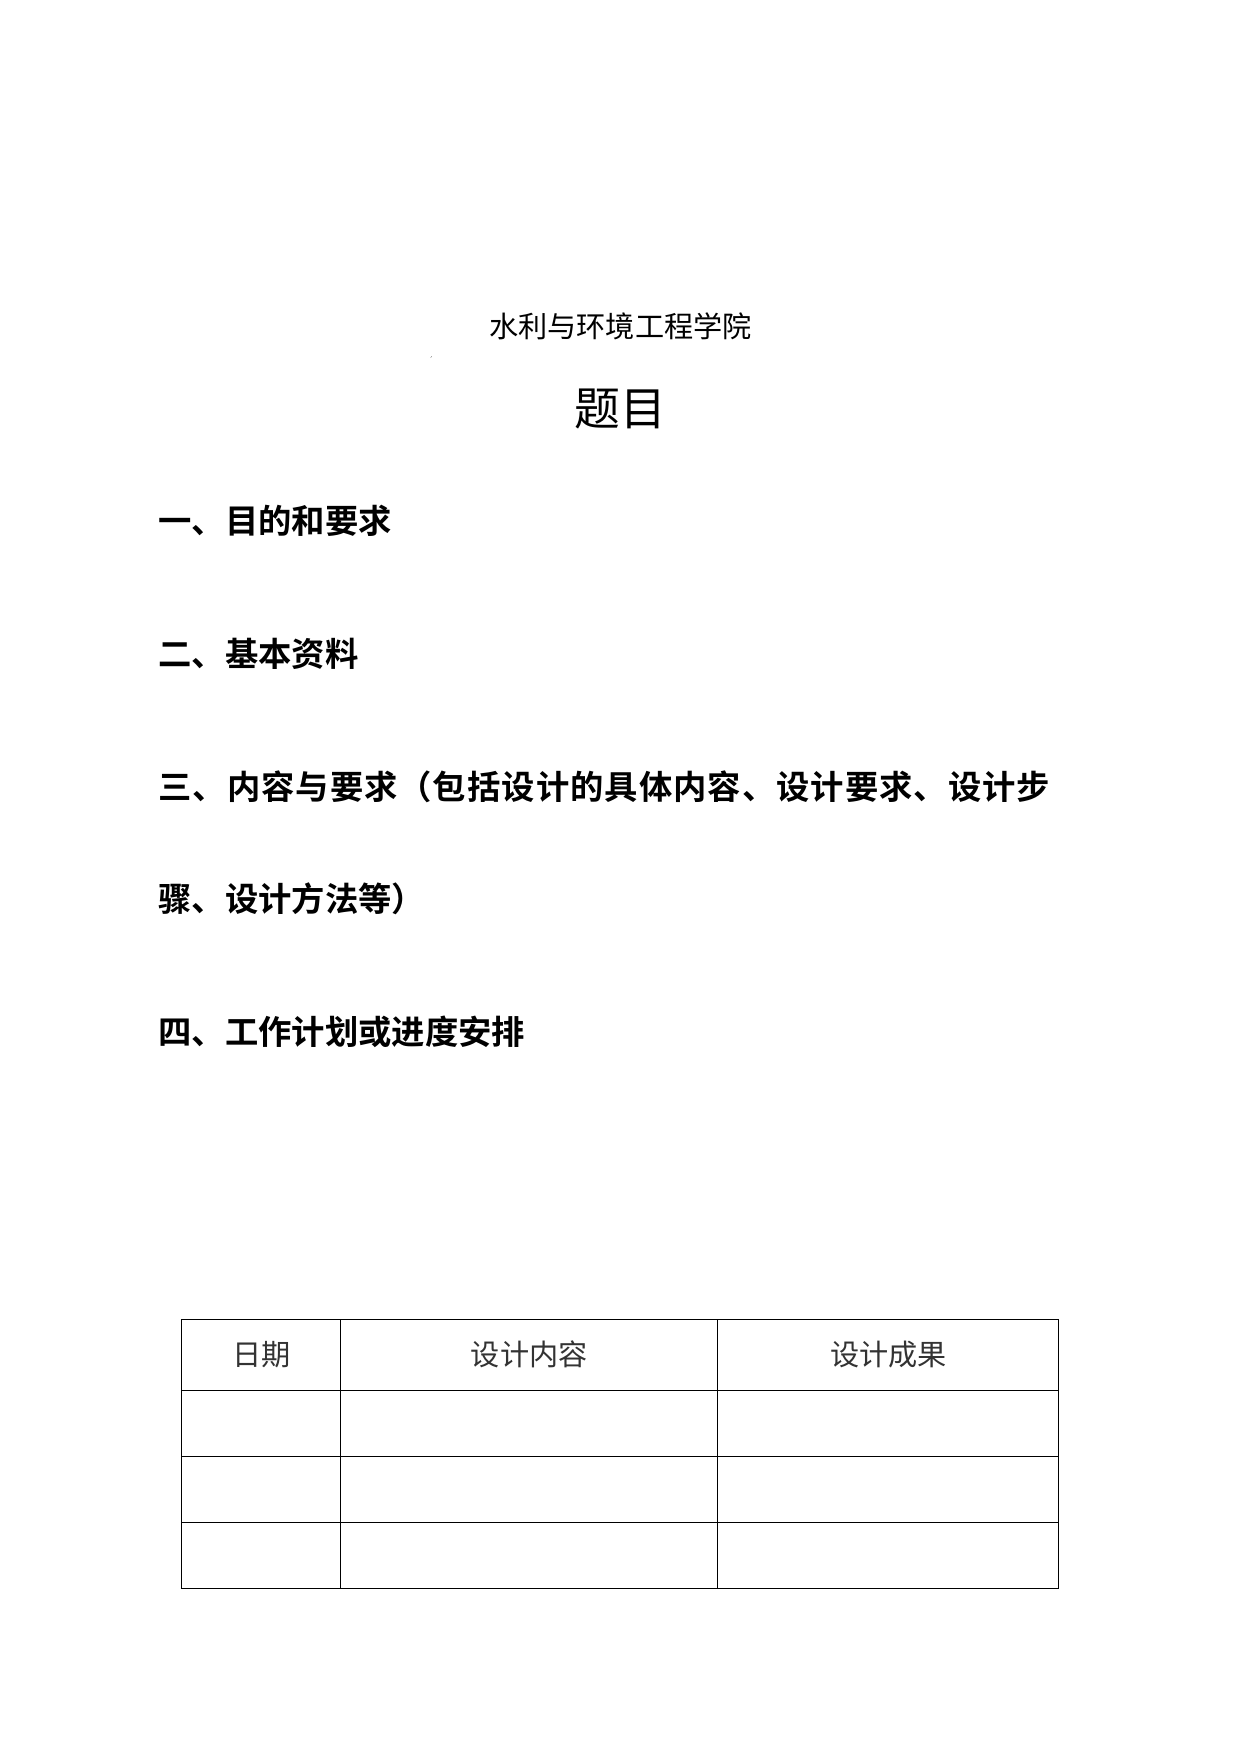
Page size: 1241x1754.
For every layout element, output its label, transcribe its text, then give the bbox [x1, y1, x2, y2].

table_cell [341, 1523, 717, 1588]
table_cell [718, 1523, 1058, 1588]
table_cell [718, 1391, 1058, 1456]
table_header 日期 [182, 1320, 340, 1390]
table_cell [718, 1457, 1058, 1522]
table_cell [182, 1523, 340, 1588]
subtitle 二、基本资料 [158, 619, 1053, 684]
table_header 设计成果 [718, 1320, 1058, 1390]
text 题目 [187, 357, 1053, 454]
text 水利与环境工程学院 [187, 292, 1053, 357]
subtitle 三、内容与要求（包括设计的具体内容、设计要求、设计步骤、设计方法等） [158, 752, 1053, 929]
table_cell [341, 1457, 717, 1522]
subtitle 四、工作计划或进度安排 [158, 997, 1053, 1062]
table_cell [341, 1391, 717, 1456]
table_cell [182, 1457, 340, 1522]
table_cell [182, 1391, 340, 1456]
table_header 设计内容 [341, 1320, 717, 1390]
subtitle 一、目的和要求 [158, 487, 1053, 552]
